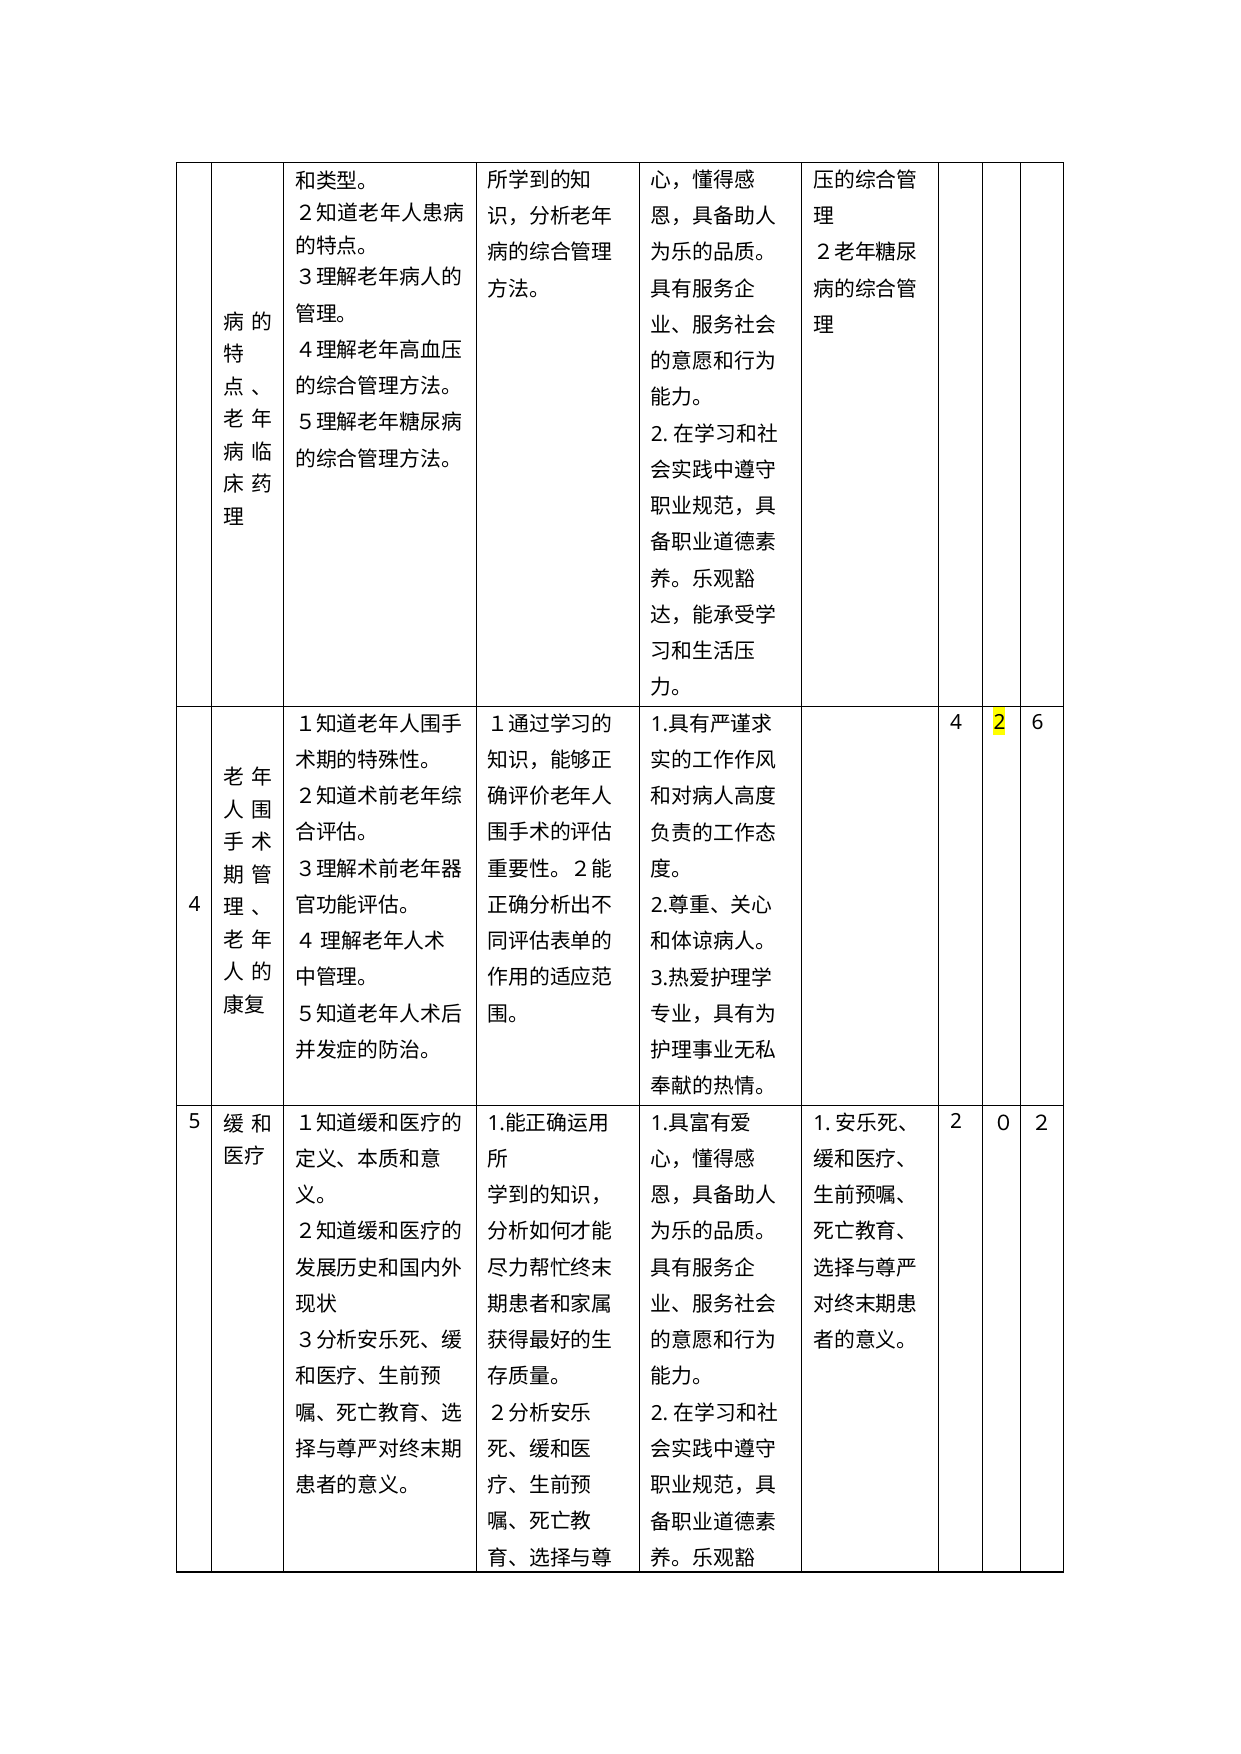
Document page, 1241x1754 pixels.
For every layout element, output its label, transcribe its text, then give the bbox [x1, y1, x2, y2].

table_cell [477, 163, 639, 706]
table_cell 4 [939, 707, 982, 1105]
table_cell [284, 1106, 476, 1571]
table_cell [477, 1106, 639, 1571]
table_cell １知道老年人围手术期的特殊性。 ２知道术前老年综合评估。 ３理解术前老年器官功能评估。 ４ 理解老年人术中管理。 ５知道老年人术后并发症的防治。 [284, 707, 476, 1105]
table_cell 0 [983, 163, 1020, 706]
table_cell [284, 163, 476, 706]
table_cell ２ [939, 163, 982, 706]
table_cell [640, 163, 801, 706]
table_cell ０ [983, 1106, 1020, 1571]
table_cell 1.具有严谨求实的工作作风和对病人高度负责的工作态度。 2.尊重、关心和体谅病人。 3.热爱护理学专业，具有为护理事业无私奉献的热情。 [640, 707, 801, 1105]
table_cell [802, 1106, 938, 1571]
table_cell 老年病的特点、老年病临床药理 [212, 163, 283, 706]
table_cell 5 [177, 1106, 211, 1571]
table_cell [802, 707, 938, 1105]
table_cell １通过学习的知识，能够正确评价老年人围手术的评估重要性。２能正确分析出不同评估表单的作用的适应范围。 [477, 707, 639, 1105]
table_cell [802, 163, 938, 706]
table_cell 4 [177, 707, 211, 1105]
table_cell 2 [983, 707, 1020, 1105]
table_cell 缓和医疗 [212, 1106, 283, 1571]
table_cell 2 [939, 1106, 982, 1571]
table_cell 6 [1021, 707, 1063, 1105]
table_cell 2 [1021, 163, 1063, 706]
table_cell 老年人围手术期管理、老年人的康复 [212, 707, 283, 1105]
table_cell 3 [177, 163, 211, 706]
table_cell ２ [1021, 1106, 1063, 1571]
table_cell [640, 1106, 801, 1571]
